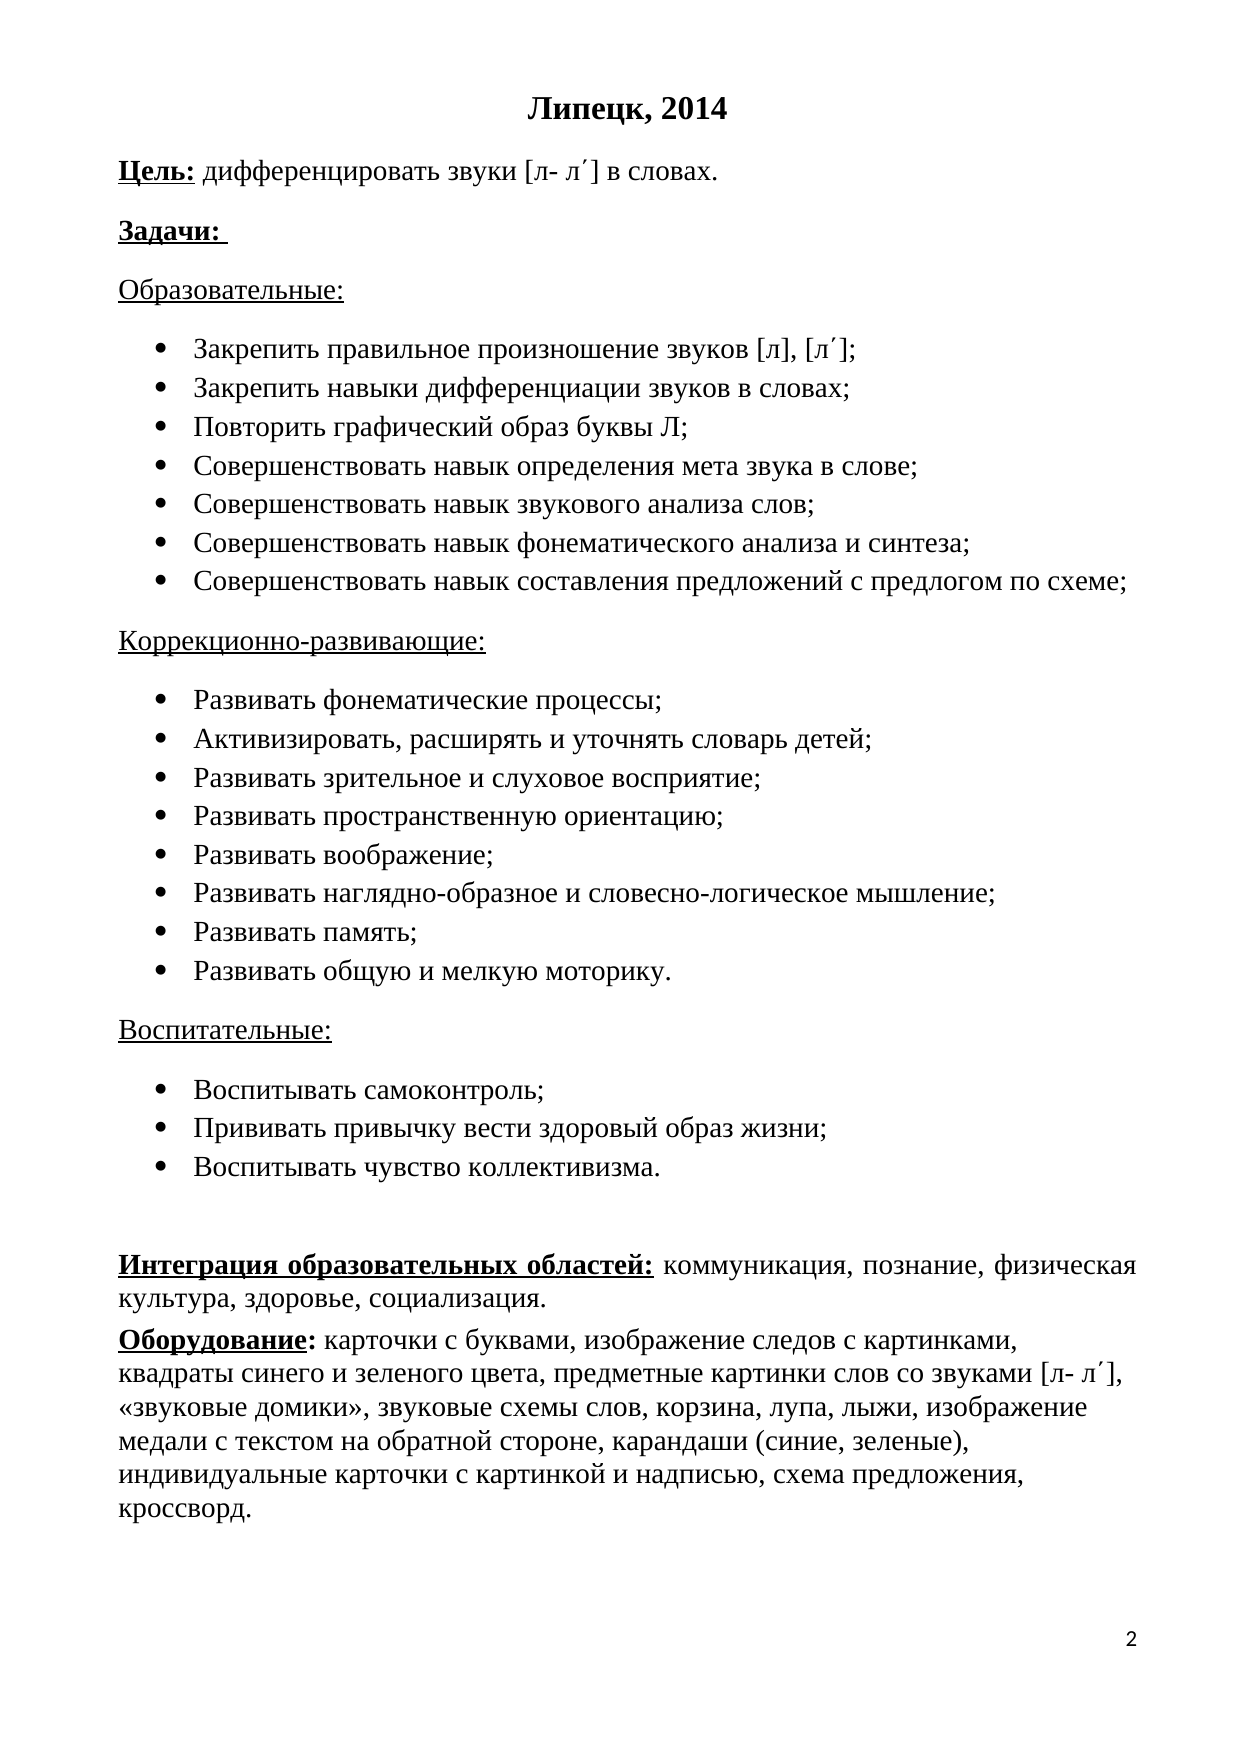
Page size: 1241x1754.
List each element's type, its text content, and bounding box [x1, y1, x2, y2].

list Закрепить правильное произношение звуков [л], [лʹ]; [156, 332, 1137, 365]
list Совершенствовать навык составления предложений с предлогом по схеме; [156, 563, 1137, 597]
list Развивать фонематические процессы; [156, 682, 1137, 716]
text Образовательные: [118, 272, 1137, 306]
text Липецк, 2014 [118, 89, 1137, 127]
list Развивать пространственную ориентацию; [156, 798, 1137, 832]
text Цель: дифференцировать звуки [л- лʹ] в словах. [118, 153, 1137, 187]
text Задачи: [118, 213, 1137, 246]
text Интеграция образовательных областей: коммуникация, познание, физическая культура, здоровье, социализация. [118, 1247, 1137, 1314]
list Прививать привычку вести здоровый образ жизни; [156, 1110, 1137, 1144]
list Развивать наглядно-образное и словесно-логическое мышление; [156, 876, 1137, 909]
text Коррекционно-развивающие: [118, 623, 1137, 657]
list Развивать общую и мелкую моторику. [156, 953, 1137, 987]
list Совершенствовать навык фонематического анализа и синтеза; [156, 525, 1137, 558]
list Воспитывать самоконтроль; [156, 1072, 1137, 1105]
list Развивать зрительное и слуховое восприятие; [156, 760, 1137, 793]
list Активизировать, расширять и уточнять словарь детей; [156, 721, 1137, 755]
list Закрепить навыки дифференциации звуков в словах; [156, 370, 1137, 404]
text Воспитательные: [118, 1012, 1137, 1046]
list Повторить графический образ буквы Л; [156, 409, 1137, 443]
list Совершенствовать навык звукового анализа слов; [156, 486, 1137, 520]
list Воспитывать чувство коллективизма. [156, 1149, 1137, 1183]
list Развивать память; [156, 914, 1137, 948]
text Оборудование: карточки с буквами, изображение следов с картинками, квадраты синего и зеленого цвета, предметные картинки слов со звуками [л- лʹ], «звуковые домики», звуковые схемы слов, корзина, лупа, лыжи, изображение медали с текстом на обратной стороне, карандаши (синие, зеленые), индивидуальные карточки с картинкой и надписью, схема предложения, кроссворд. [118, 1322, 1126, 1523]
list Развивать воображение; [156, 837, 1137, 871]
list Совершенствовать навык определения мета звука в слове; [156, 448, 1137, 481]
